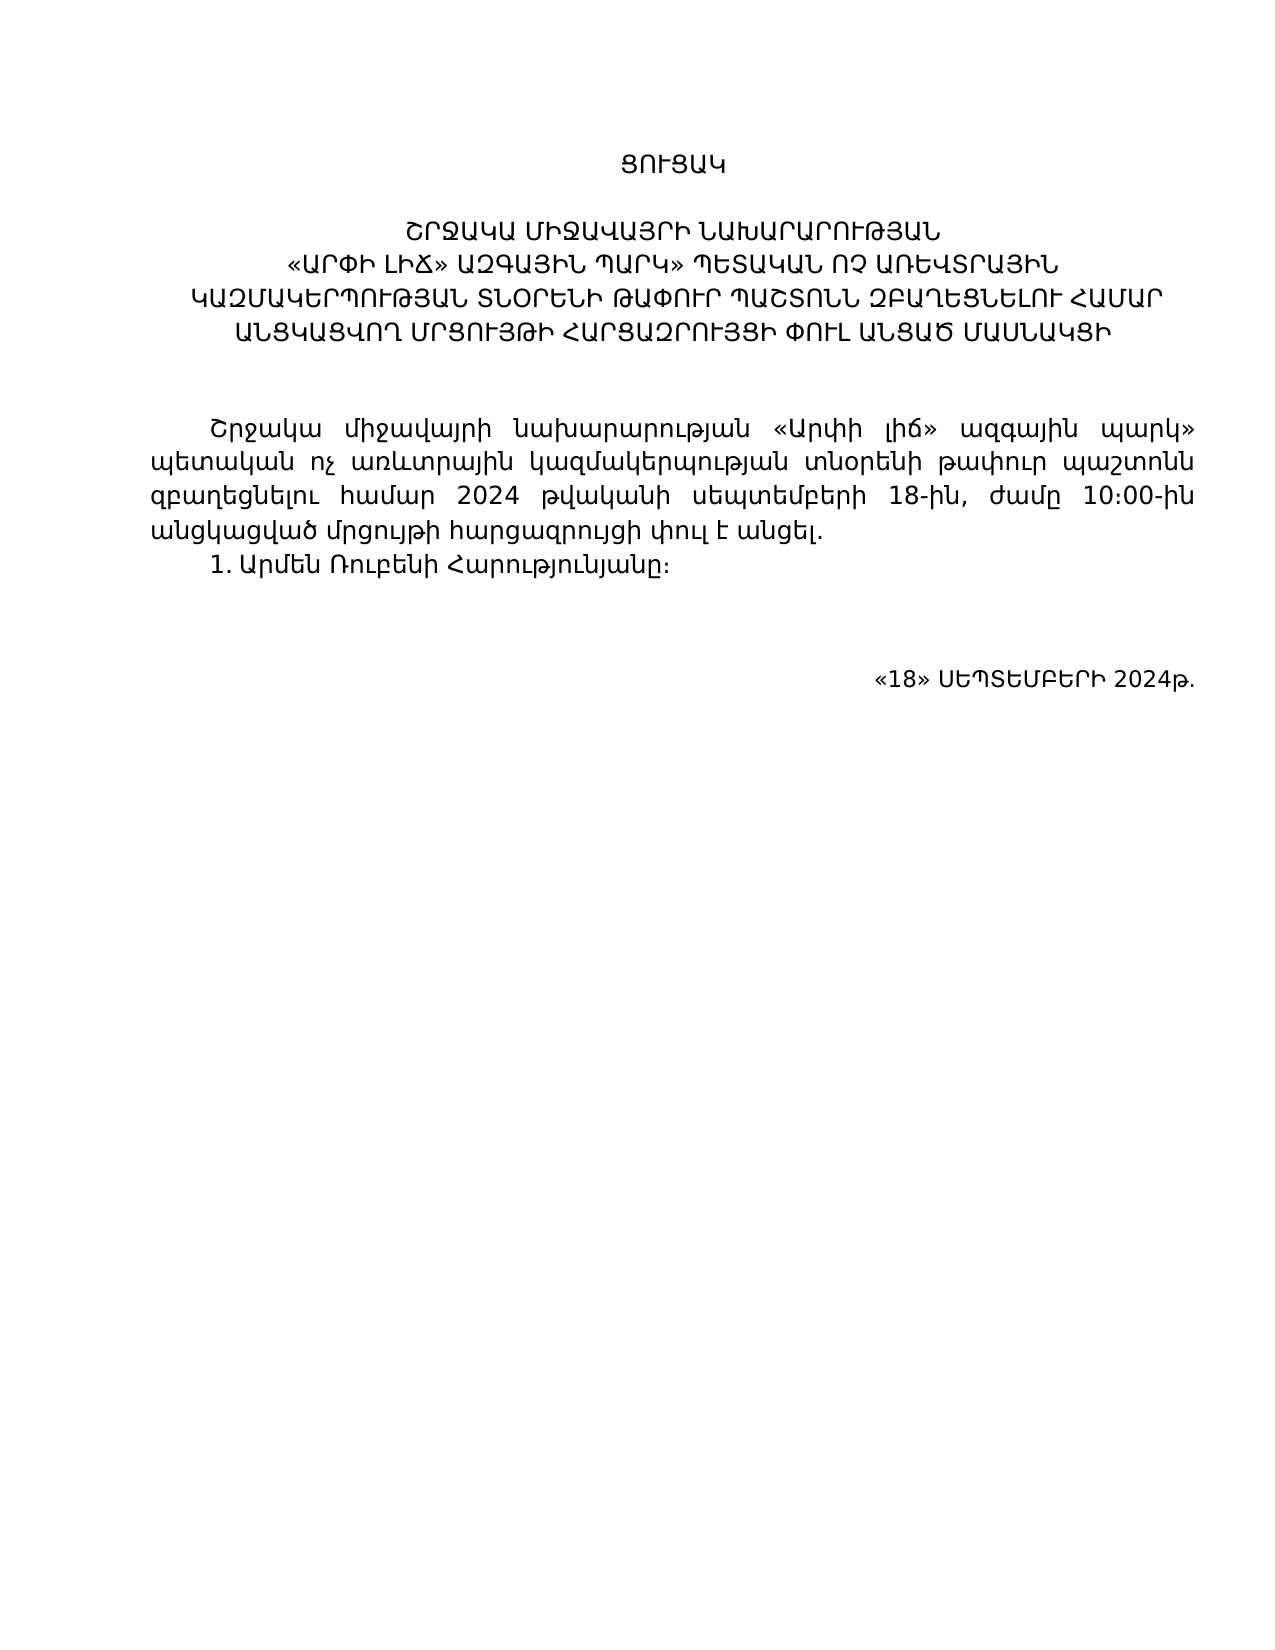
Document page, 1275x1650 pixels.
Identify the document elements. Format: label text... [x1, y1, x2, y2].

text Շրջակա միջավայրի նախարարության «Արփի լիճ» ազգային պարկ» պետական ոչ առևտրային կազմակերպության տնօրենի թափուր պաշտոնն զբաղեցնելու համար 2024 թվականի սեպտեմբերի 18-ին, ժամը 10։00-ին անցկացված մրցույթի հարցազրույցի փուլ է անցել․ [150, 414, 1196, 545]
text ՑՈՒՑԱԿ [150, 150, 1196, 179]
text «18» ՍԵՊՏԵՄԲԵՐԻ 2024թ. [150, 666, 1196, 693]
text ՇՐՋԱԿԱ ՄԻՋԱՎԱՅՐԻ ՆԱԽԱՐԱՐՈՒԹՅԱՆ [150, 217, 1196, 246]
text ԿԱԶՄԱԿԵՐՊՈՒԹՅԱՆ ՏՆՕՐԵՆԻ ԹԱՓՈՒՐ ՊԱՇՏՈՆՆ ԶԲԱՂԵՑՆԵԼՈՒ ՀԱՄԱՐ ԱՆՑԿԱՑՎՈՂ ՄՐՑՈՒՅԹԻ ՀԱՐՑԱԶՐՈՒՅՑԻ ՓՈՒԼ ԱՆՑԱԾ ՄԱՍՆԱԿՑԻ [150, 284, 1196, 347]
text «ԱՐՓԻ ԼԻՃ» ԱԶԳԱՅԻՆ ՊԱՐԿ» ՊԵՏԱԿԱՆ ՈՉ ԱՌԵՎՏՐԱՅԻՆ [150, 251, 1196, 280]
list Արմեն Ռուբենի Հարությունյանը։ [150, 550, 1196, 579]
